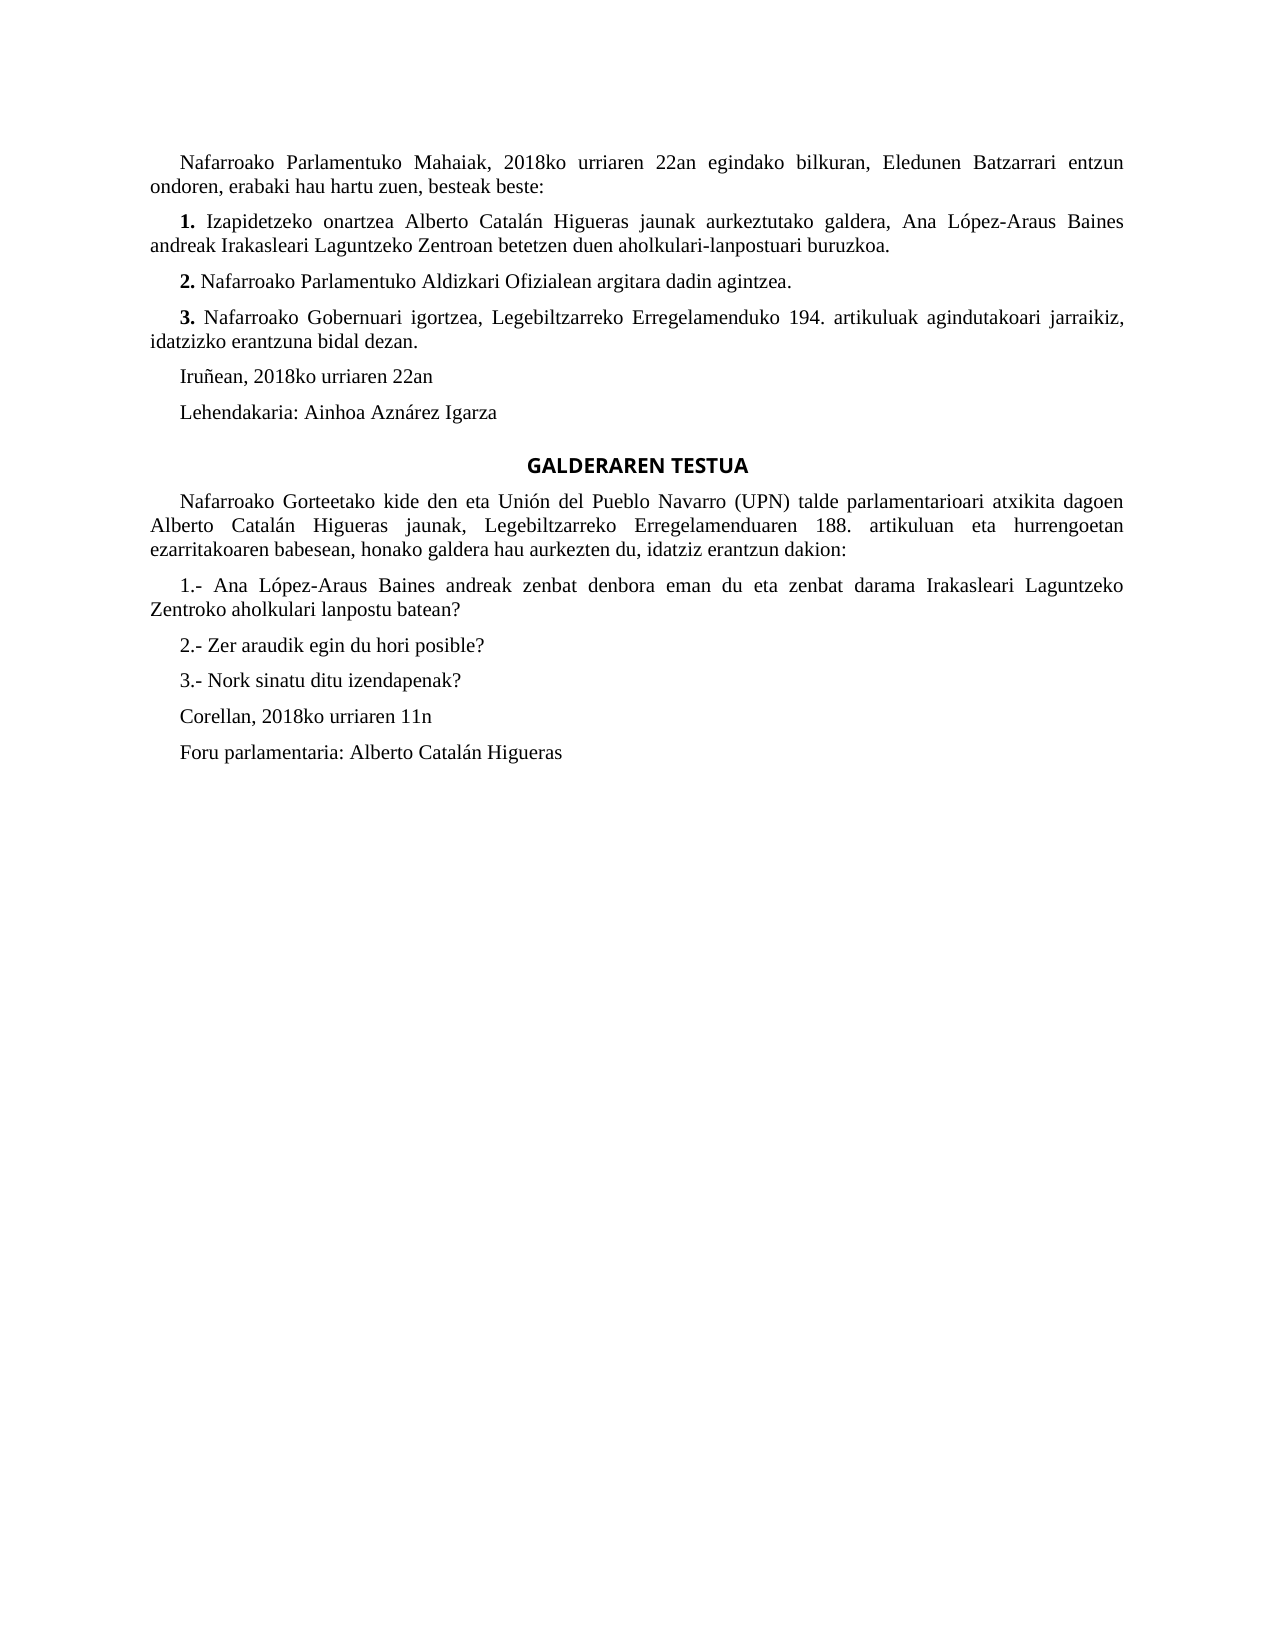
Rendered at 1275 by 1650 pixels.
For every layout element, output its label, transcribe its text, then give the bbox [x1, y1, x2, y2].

text Nafarroako Parlamentuko Mahaiak, 2018ko urriaren 22an egindako bilkuran, Eledunen Batzarrari entzun ondoren, erabaki hau hartu zuen, besteak beste: [150, 150, 1125, 198]
text Foru parlamentaria: Alberto Catalán Higueras [150, 740, 1125, 764]
text Nafarroako Gorteetako kide den eta Unión del Pueblo Navarro (UPN) talde parlamentarioari atxikita dagoen Alberto Catalán Higueras jaunak, Legebiltzarreko Erregelamenduaren 188. artikuluan eta hurrengoetan ezarritakoaren babesean, honako galdera hau aurkezten du, idatziz erantzun dakion: [150, 490, 1125, 562]
text 2.- Zer araudik egin du hori posible? [150, 633, 1125, 657]
text 3. Nafarroako Gobernuari igortzea, Legebiltzarreko Erregelamenduko 194. artikuluak agindutakoari jarraikiz, idatzizko erantzuna bidal dezan. [150, 305, 1125, 353]
text Lehendakaria: Ainhoa Aznárez Igarza [150, 401, 1125, 424]
text Corellan, 2018ko urriaren 11n [150, 704, 1125, 728]
text 1.- Ana López-Araus Baines andreak zenbat denbora eman du eta zenbat darama Irakasleari Laguntzeko Zentroko aholkulari lanpostu batean? [150, 573, 1125, 621]
text 1. Izapidetzeko onartzea Alberto Catalán Higueras jaunak aurkeztutako galdera, Ana López-Araus Baines andreak Irakasleari Laguntzeko Zentroan betetzen duen aholkulari-lanpostuari buruzkoa. [150, 210, 1125, 258]
text 2. Nafarroako Parlamentuko Aldizkari Ofizialean argitara dadin agintzea. [150, 269, 1125, 293]
text GALDERAREN TESTUA [150, 454, 1125, 478]
text 3.- Nork sinatu ditu izendapenak? [150, 669, 1125, 693]
text Iruñean, 2018ko urriaren 22an [150, 365, 1125, 389]
